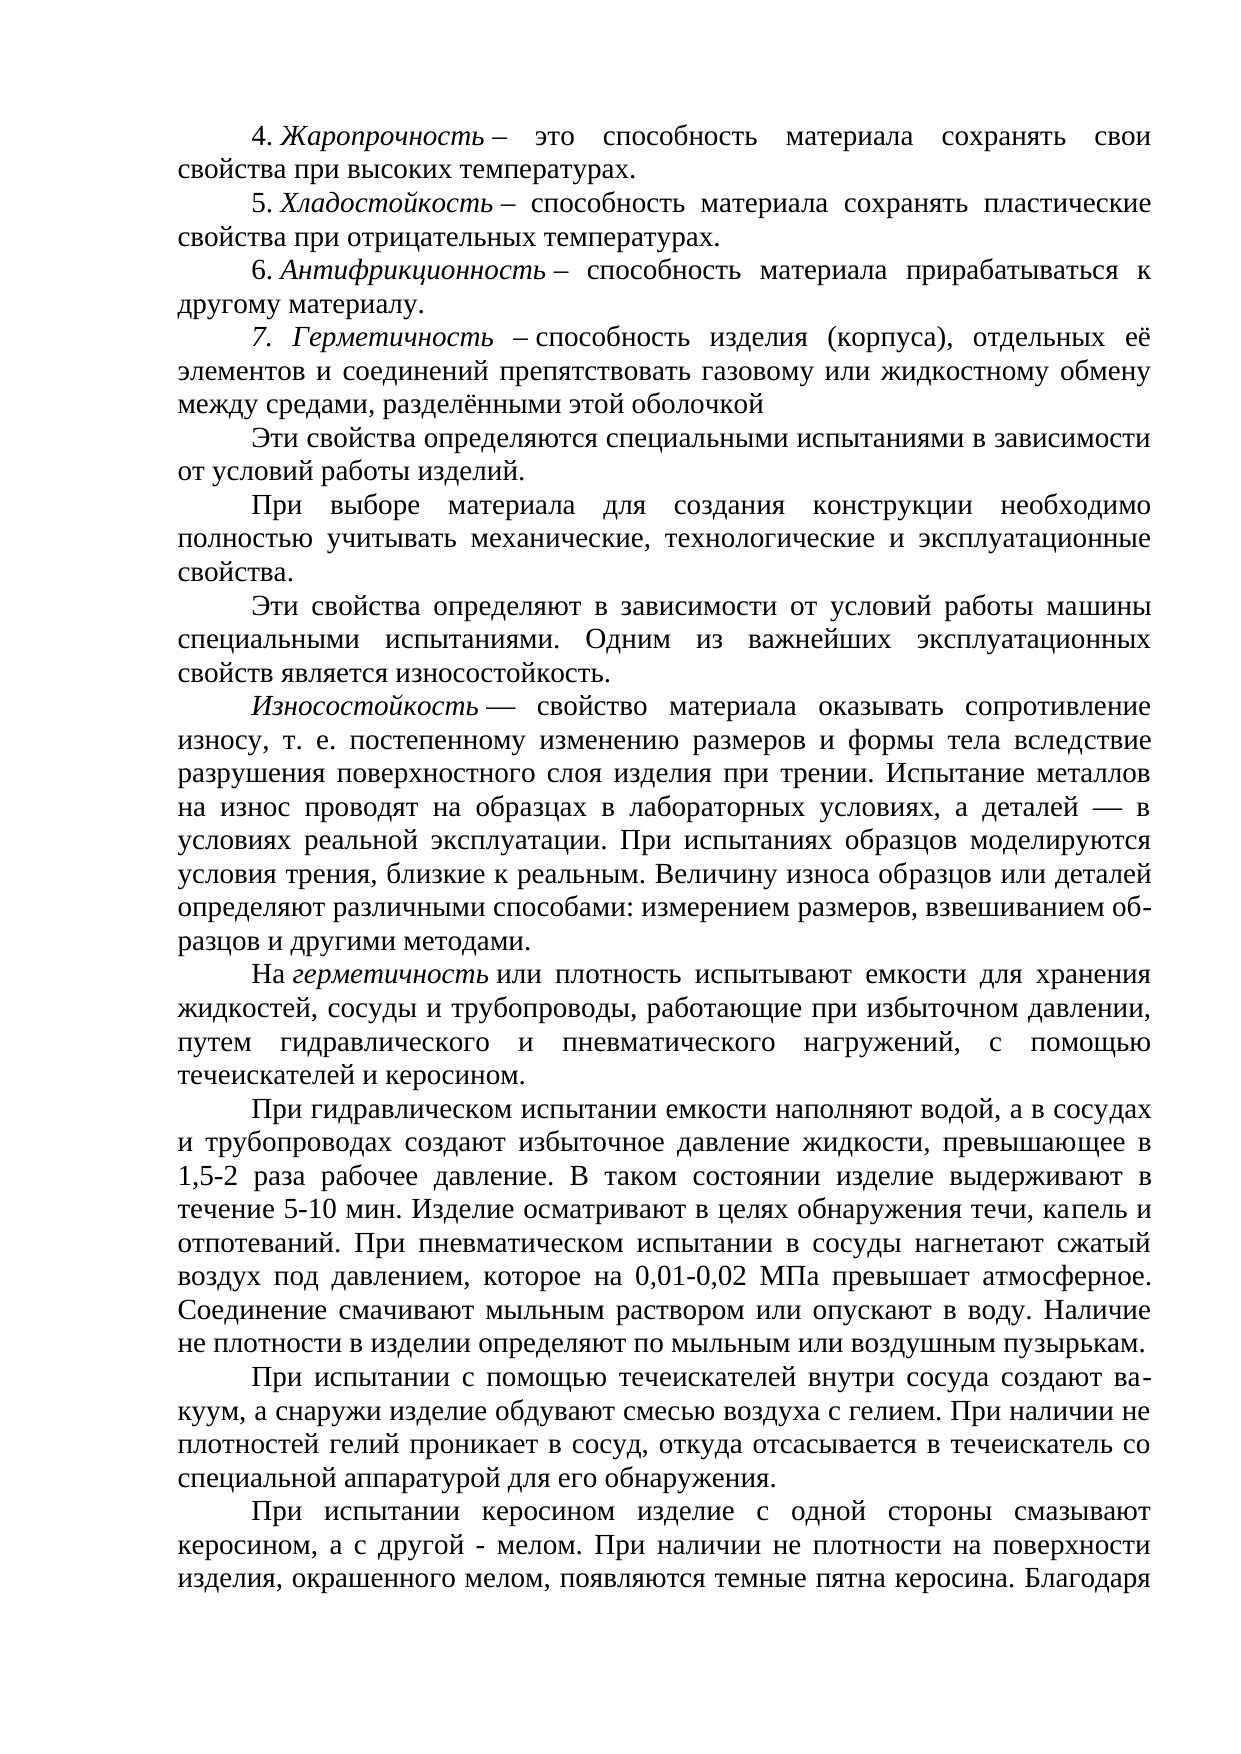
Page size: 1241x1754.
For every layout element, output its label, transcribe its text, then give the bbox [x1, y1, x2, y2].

text 4. Жаропрочность – это способность материала сохранять свои свойства при высоких температурах. [177, 118, 1152, 185]
text 7. Герметичность – способность изделия (корпуса), отдельных её элементов и соединений препятствовать газовому или жидкостному обмену между средами, разделёнными этой оболочкой [177, 319, 1152, 420]
text На герметичность или плотность испытывают емкости для хранения жидкостей, сосуды и трубопроводы, работающие при избыточном давлении, путем гидравлического и пневматического нагружений, с помощью течеискателей и керосином. [177, 957, 1152, 1091]
text При гидравлическом испытании емкости наполняют водой, а в сосудах и трубопроводах создают избыточное давление жидкости, превышающее в 1,5-2 раза рабочее давление. В таком состоянии изделие выдерживают в течение 5-10 мин. Изделие осматривают в целях обнаружения течи, капель и отпотеваний. При пневматическом испытании в сосуды нагнетают сжатый воздух под давлением, которое на 0,01-0,02 МПа превышает атмосферное. Соединение смачивают мыльным раствором или опускают в воду. Наличие не плотности в изделии определяют по мыльным или воздушным пузырькам. [177, 1091, 1152, 1359]
text Эти свойства определяют в зависимости от условий работы машины специальными испытаниями. Одним из важнейших эксплуатационных свойств является износостойкость. [177, 588, 1152, 688]
text При выборе материала для создания конструкции необходимо полностью учитывать механические, технологические и эксплуатационные свойства. [177, 487, 1152, 588]
text 5. Хладостойкость – способность материала сохранять пластические свойства при отрицательных температурах. [177, 185, 1152, 252]
text При испытании с помощью течеискателей внутри сосуда создают вакуум, а снаружи изделие обдувают смесью воздуха с гелием. При наличии не плотностей гелий проникает в сосуд, откуда отсасывается в течеискатель со специальной аппаратурой для его обнаружения. [177, 1359, 1152, 1493]
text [177, 1493, 1152, 1594]
text 6. Антифрикционность – способность материала прирабатываться к другому материалу. [177, 252, 1152, 319]
text Эти свойства определяются специальными испытаниями в зависимости от условий работы изделий. [177, 420, 1152, 487]
text Износостойкость — свойство материала оказывать сопротивление износу, т. е. постепенному изменению размеров и формы тела вследствие разрушения поверхностного слоя изделия при трении. Испытание металлов на износ проводят на образцах в лабораторных условиях, а деталей — в условиях реальной эксплуатации. При испытаниях образцов моделируются условия трения, близкие к реальным. Величину износа образцов или деталей определяют различными способами: измерением размеров, взвешиванием образцов и другими методами. [177, 688, 1152, 957]
